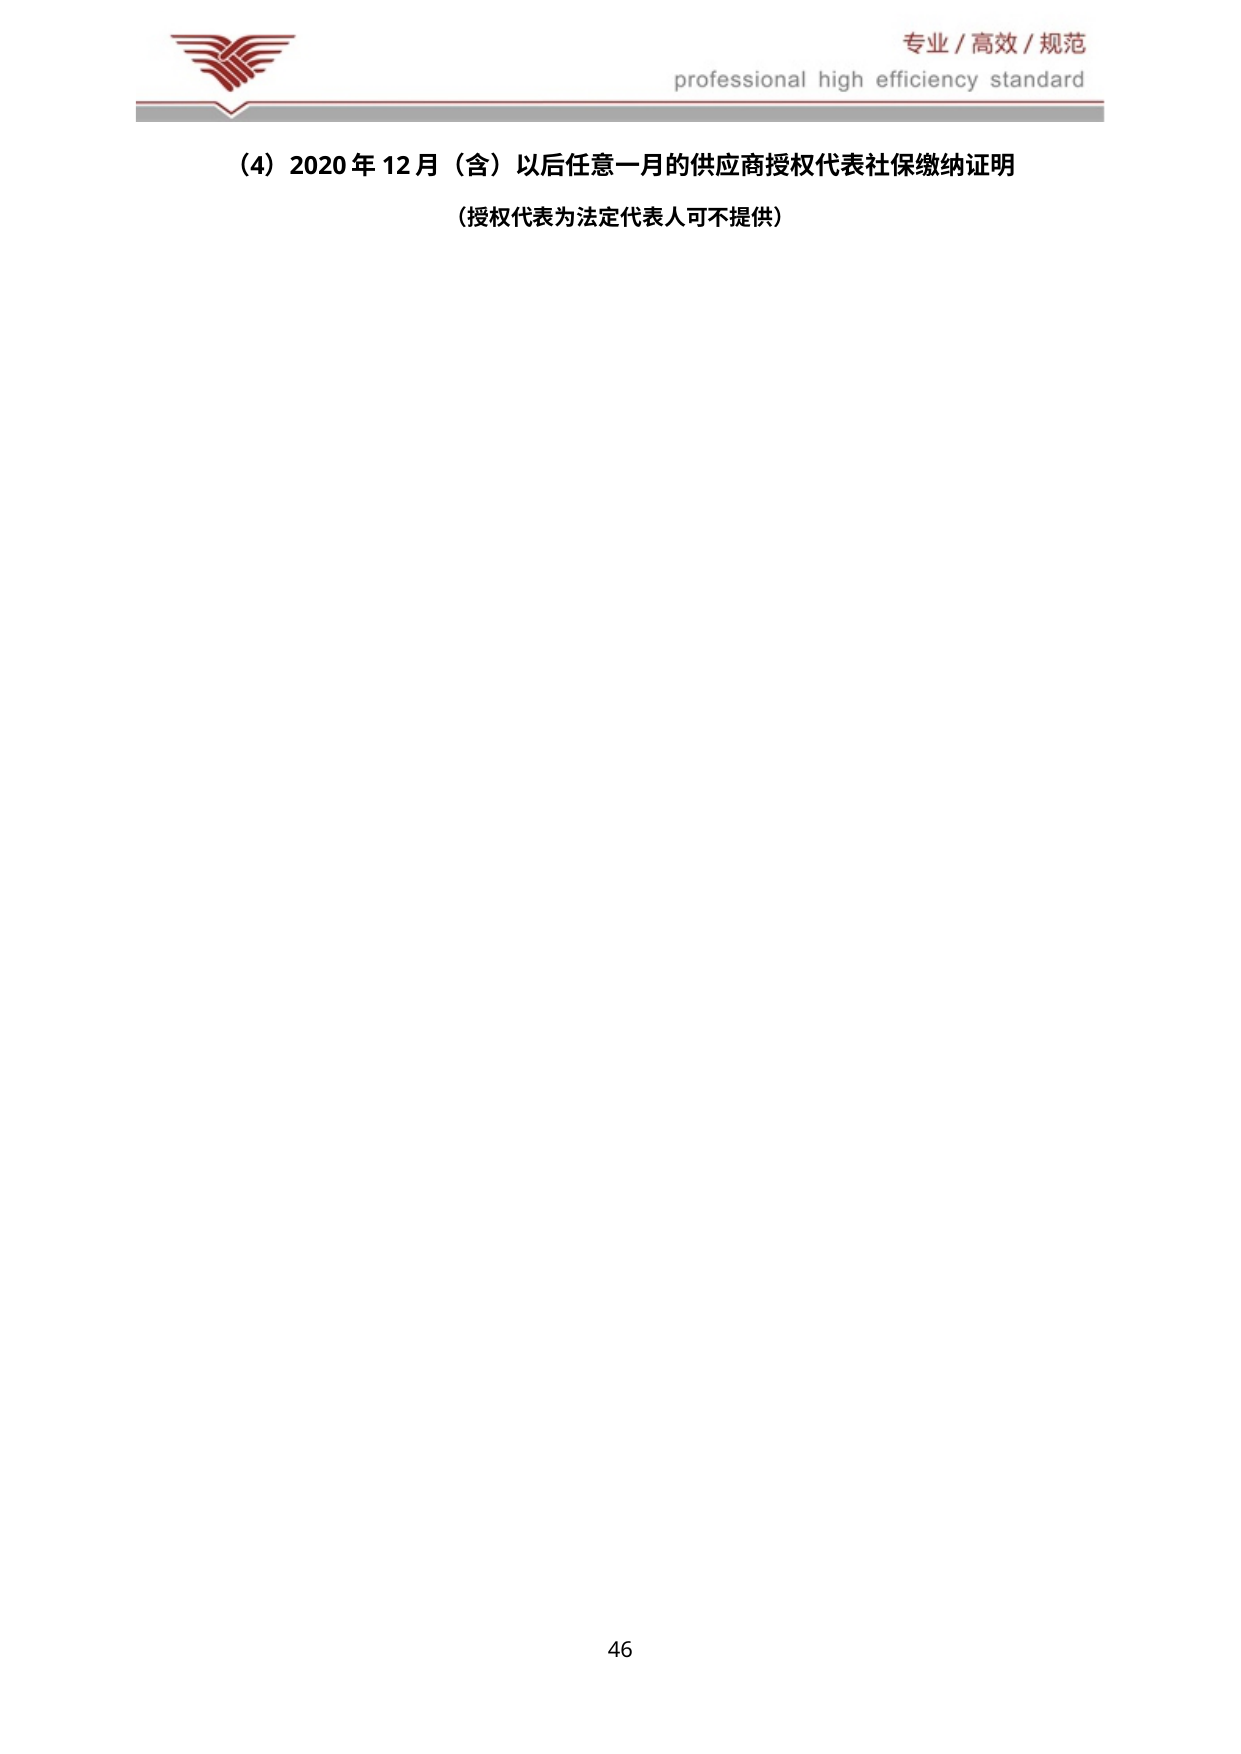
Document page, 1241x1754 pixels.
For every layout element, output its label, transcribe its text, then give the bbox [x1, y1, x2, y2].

picture [135, 11, 1105, 122]
text （4）2020年12月（含）以后任意一月的供应商授权代表社保缴纳证明 [130, 146, 1110, 182]
text （授权代表为法定代表人可不提供） [130, 200, 1110, 232]
